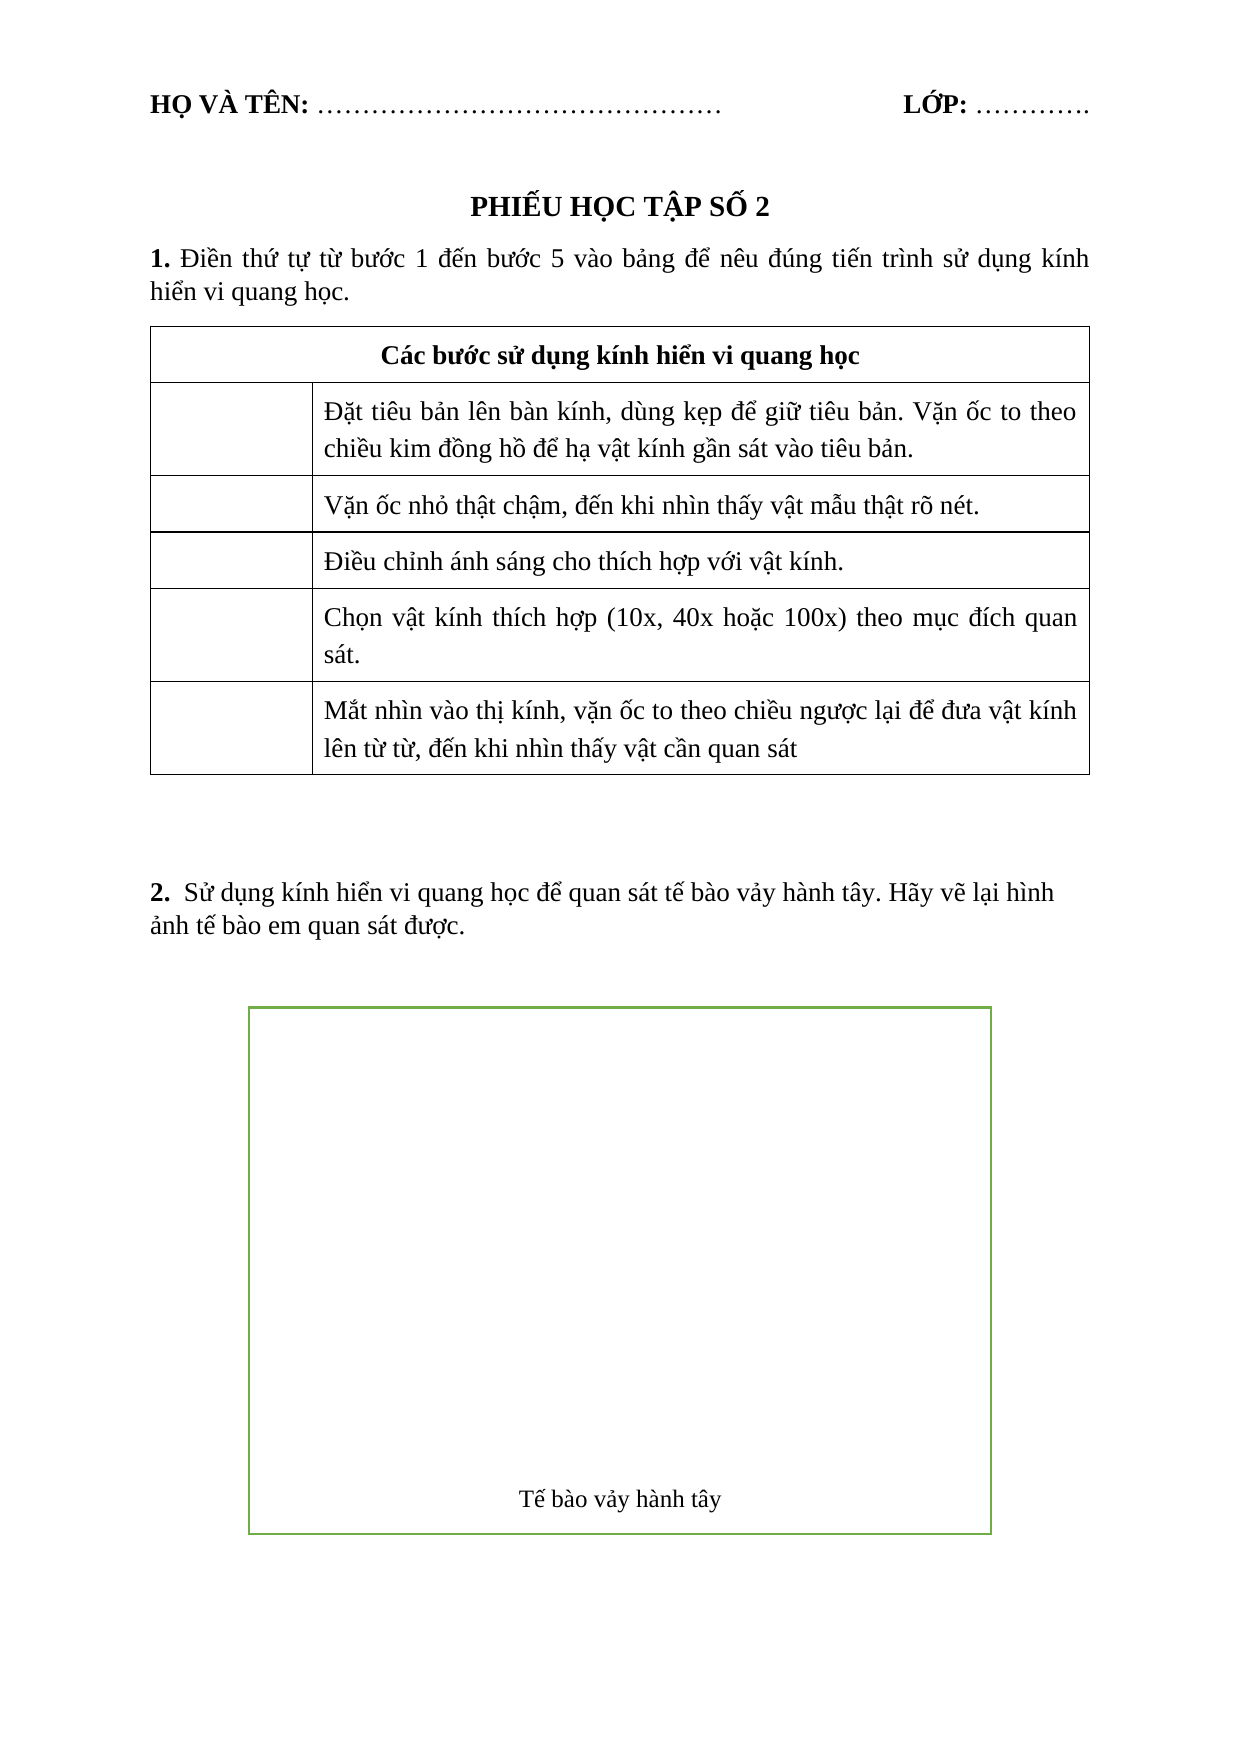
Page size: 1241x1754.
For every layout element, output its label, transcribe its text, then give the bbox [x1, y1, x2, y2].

table_cell Chọn vật kính thích hợp (10x, 40x hoặc 100x) theo mục đích quan sát. [313, 589, 1089, 681]
text 2. Sử dụng kính hiển vi quang học để quan sát tế bào vảy hành tây. Hãy vẽ lại hình ảnh tế bào em quan sát được. [150, 876, 1090, 941]
table_header Các bước sử dụng kính hiển vi quang học [151, 327, 1089, 382]
table_cell [151, 476, 312, 531]
table_cell [151, 589, 312, 681]
table_cell Đặt tiêu bản lên bàn kính, dùng kẹp để giữ tiêu bản. Vặn ốc to theo chiều kim đồng hồ để hạ vật kính gần sát vào tiêu bản. [313, 383, 1089, 475]
table_cell Điều chỉnh ánh sáng cho thích hợp với vật kính. [313, 533, 1089, 587]
table_cell [151, 383, 312, 475]
text PHIẾU HỌC TẬP SỐ 2 [150, 189, 1090, 223]
text 1. Điền thứ tự từ bước 1 đến bước 5 vào bảng để nêu đúng tiến trình sử dụng kính hiển vi quang học. [150, 242, 1090, 307]
table_cell [151, 682, 312, 774]
table_cell [151, 533, 312, 587]
text HỌ VÀ TÊN: ……………………………………… LỚP: …………. [150, 89, 1090, 120]
table_cell Mắt nhìn vào thị kính, vặn ốc to theo chiều ngược lại để đưa vật kính lên từ từ, đến khi nhìn thấy vật cần quan sát [313, 682, 1089, 774]
table_cell Vặn ốc nhỏ thật chậm, đến khi nhìn thấy vật mẫu thật rõ nét. [313, 476, 1089, 531]
